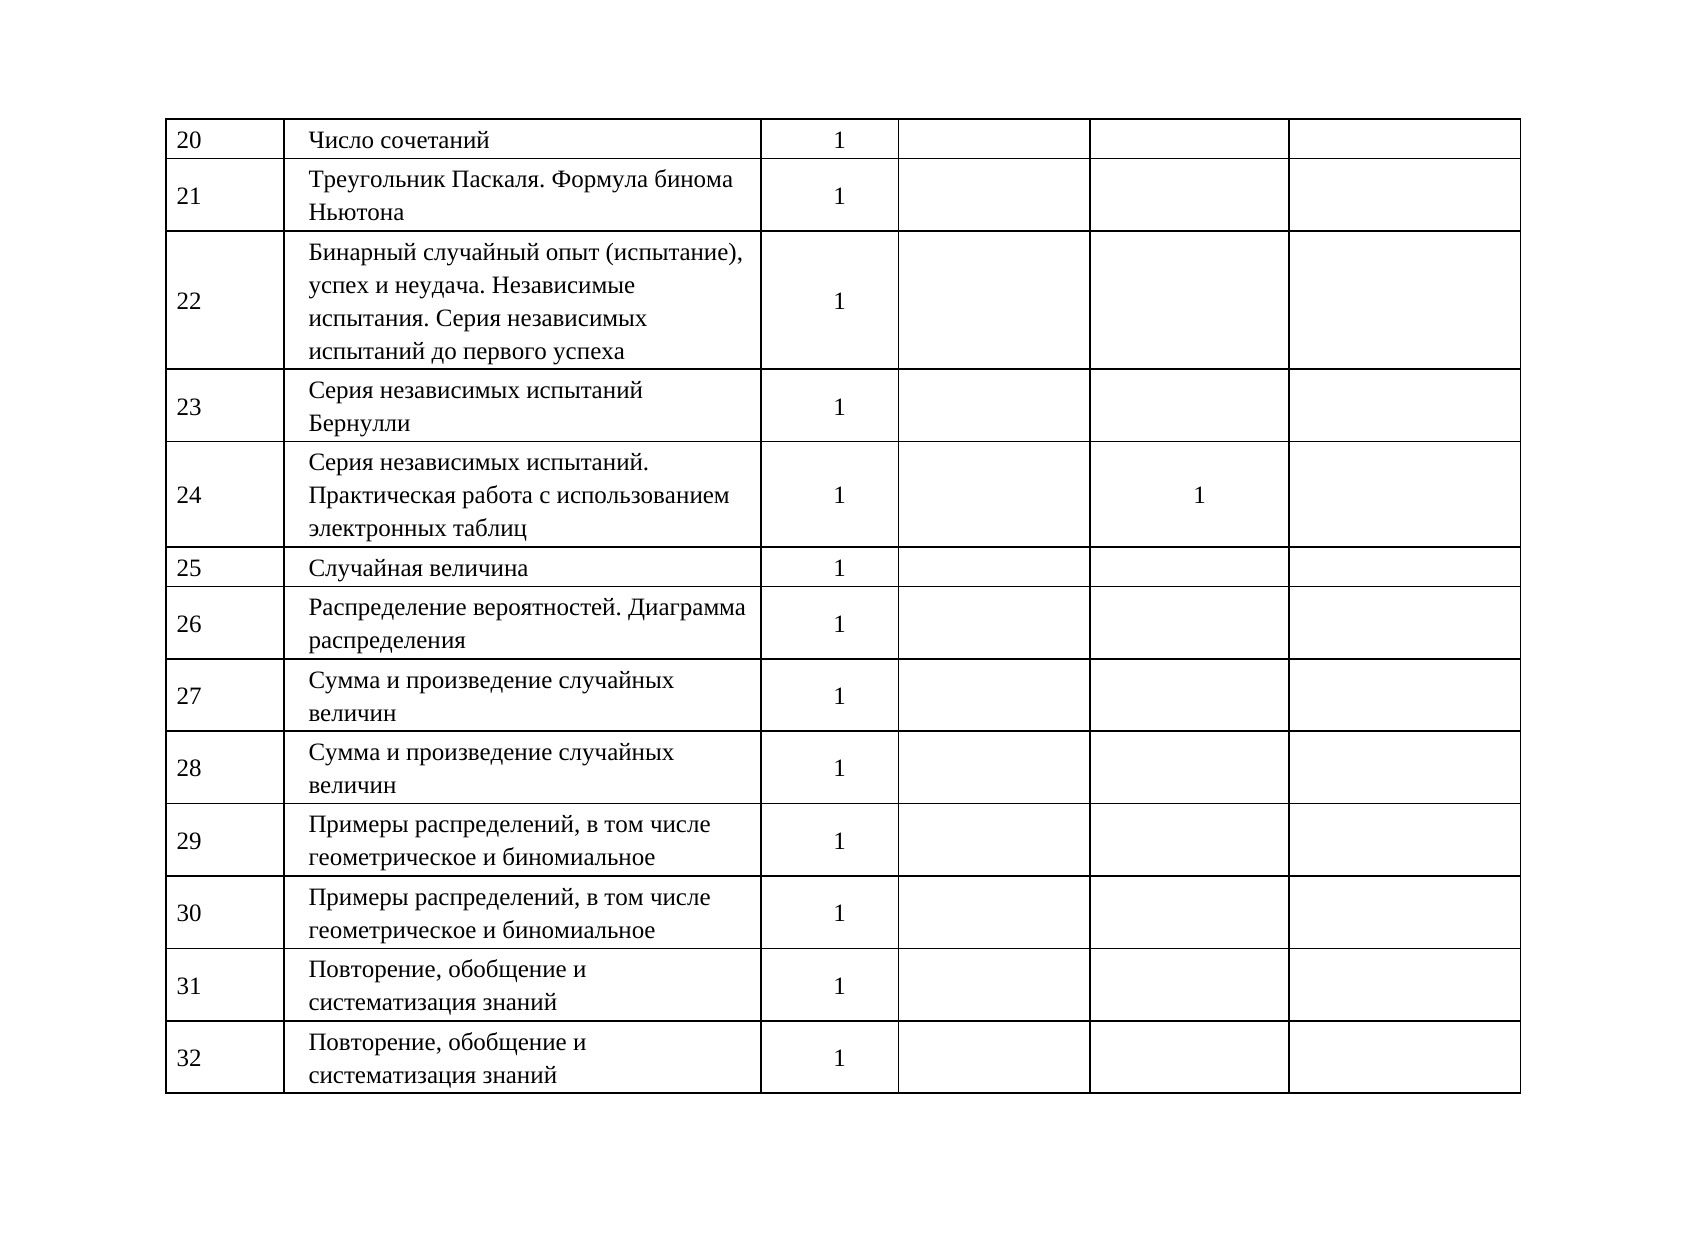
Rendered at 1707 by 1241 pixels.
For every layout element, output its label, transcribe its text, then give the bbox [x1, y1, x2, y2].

table_cell [899, 370, 1089, 441]
table_cell 30 [167, 877, 283, 947]
table_cell [1290, 120, 1520, 157]
table_cell [1290, 877, 1520, 947]
table_cell 1 [762, 587, 898, 658]
table_cell [1091, 120, 1288, 157]
table_cell 21 [167, 159, 283, 230]
table_cell [899, 548, 1089, 586]
table_cell Распределение вероятностей. Диаграмма распределения [285, 587, 760, 658]
table_cell 28 [167, 732, 283, 803]
table_cell [1290, 442, 1520, 546]
table_cell [1091, 877, 1288, 947]
table_cell [899, 949, 1089, 1020]
table_cell 24 [167, 442, 283, 546]
table_cell [899, 732, 1089, 803]
table_cell [1091, 159, 1288, 230]
table_cell Число сочетаний [285, 120, 760, 157]
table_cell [285, 949, 760, 1020]
table_cell 31 [167, 949, 283, 1020]
table_cell 1 [762, 660, 898, 730]
table_cell 1 [762, 548, 898, 586]
table_cell [899, 877, 1089, 947]
table_cell [899, 232, 1089, 368]
table_cell 1 [762, 120, 898, 157]
table_cell Примеры распределений, в том числе геометрическое и биномиальное [285, 877, 760, 947]
table_cell [1290, 949, 1520, 1020]
table_cell 20 [167, 120, 283, 157]
table_cell [1091, 548, 1288, 586]
table_cell 1 [762, 732, 898, 803]
table_cell [899, 660, 1089, 730]
table_cell [1091, 370, 1288, 441]
table_cell [1091, 232, 1288, 368]
table_cell 1 [762, 442, 898, 546]
table_cell [1290, 232, 1520, 368]
table_cell 1 [762, 1022, 898, 1092]
table_cell [899, 120, 1089, 157]
table_cell [1290, 804, 1520, 875]
table_cell [1091, 949, 1288, 1020]
table_cell [899, 442, 1089, 546]
table_cell [1091, 732, 1288, 803]
table_cell Сумма и произведение случайных величин [285, 732, 760, 803]
table_cell Серия независимых испытаний. Практическая работа с использованием электронных таблиц [285, 442, 760, 546]
table_cell [1091, 587, 1288, 658]
table_cell Бинарный случайный опыт (испытание), успех и неудача. Независимые испытания. Серия независимых испытаний до первого успеха [285, 232, 760, 368]
table_cell 26 [167, 587, 283, 658]
table_cell Случайная величина [285, 548, 760, 586]
table_cell [1091, 660, 1288, 730]
table_cell 27 [167, 660, 283, 730]
table_cell 32 [167, 1022, 283, 1092]
table_cell 23 [167, 370, 283, 441]
table_cell 1 [762, 370, 898, 441]
table_cell Сумма и произведение случайных величин [285, 660, 760, 730]
table_cell Серия независимых испытаний Бернулли [285, 370, 760, 441]
table_cell 1 [762, 232, 898, 368]
table_cell Примеры распределений, в том числе геометрическое и биномиальное [285, 804, 760, 875]
table_cell [1091, 804, 1288, 875]
table_cell [1290, 159, 1520, 230]
table_cell [899, 159, 1089, 230]
table_cell [1290, 370, 1520, 441]
table_cell 1 [762, 159, 898, 230]
table_cell [899, 587, 1089, 658]
table_cell [1290, 732, 1520, 803]
table_cell [1290, 660, 1520, 730]
table_cell 1 [1091, 442, 1288, 546]
table_cell [1091, 1022, 1288, 1092]
table_cell 1 [762, 877, 898, 947]
table_cell 22 [167, 232, 283, 368]
table_cell 25 [167, 548, 283, 586]
table_cell Треугольник Паскаля. Формула бинома Ньютона [285, 159, 760, 230]
table_cell [1290, 587, 1520, 658]
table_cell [285, 1022, 760, 1092]
table_cell 29 [167, 804, 283, 875]
table_cell 1 [762, 949, 898, 1020]
table_cell [899, 1022, 1089, 1092]
table_cell [899, 804, 1089, 875]
table_cell [1290, 548, 1520, 586]
table_cell 1 [762, 804, 898, 875]
table_cell [1290, 1022, 1520, 1092]
